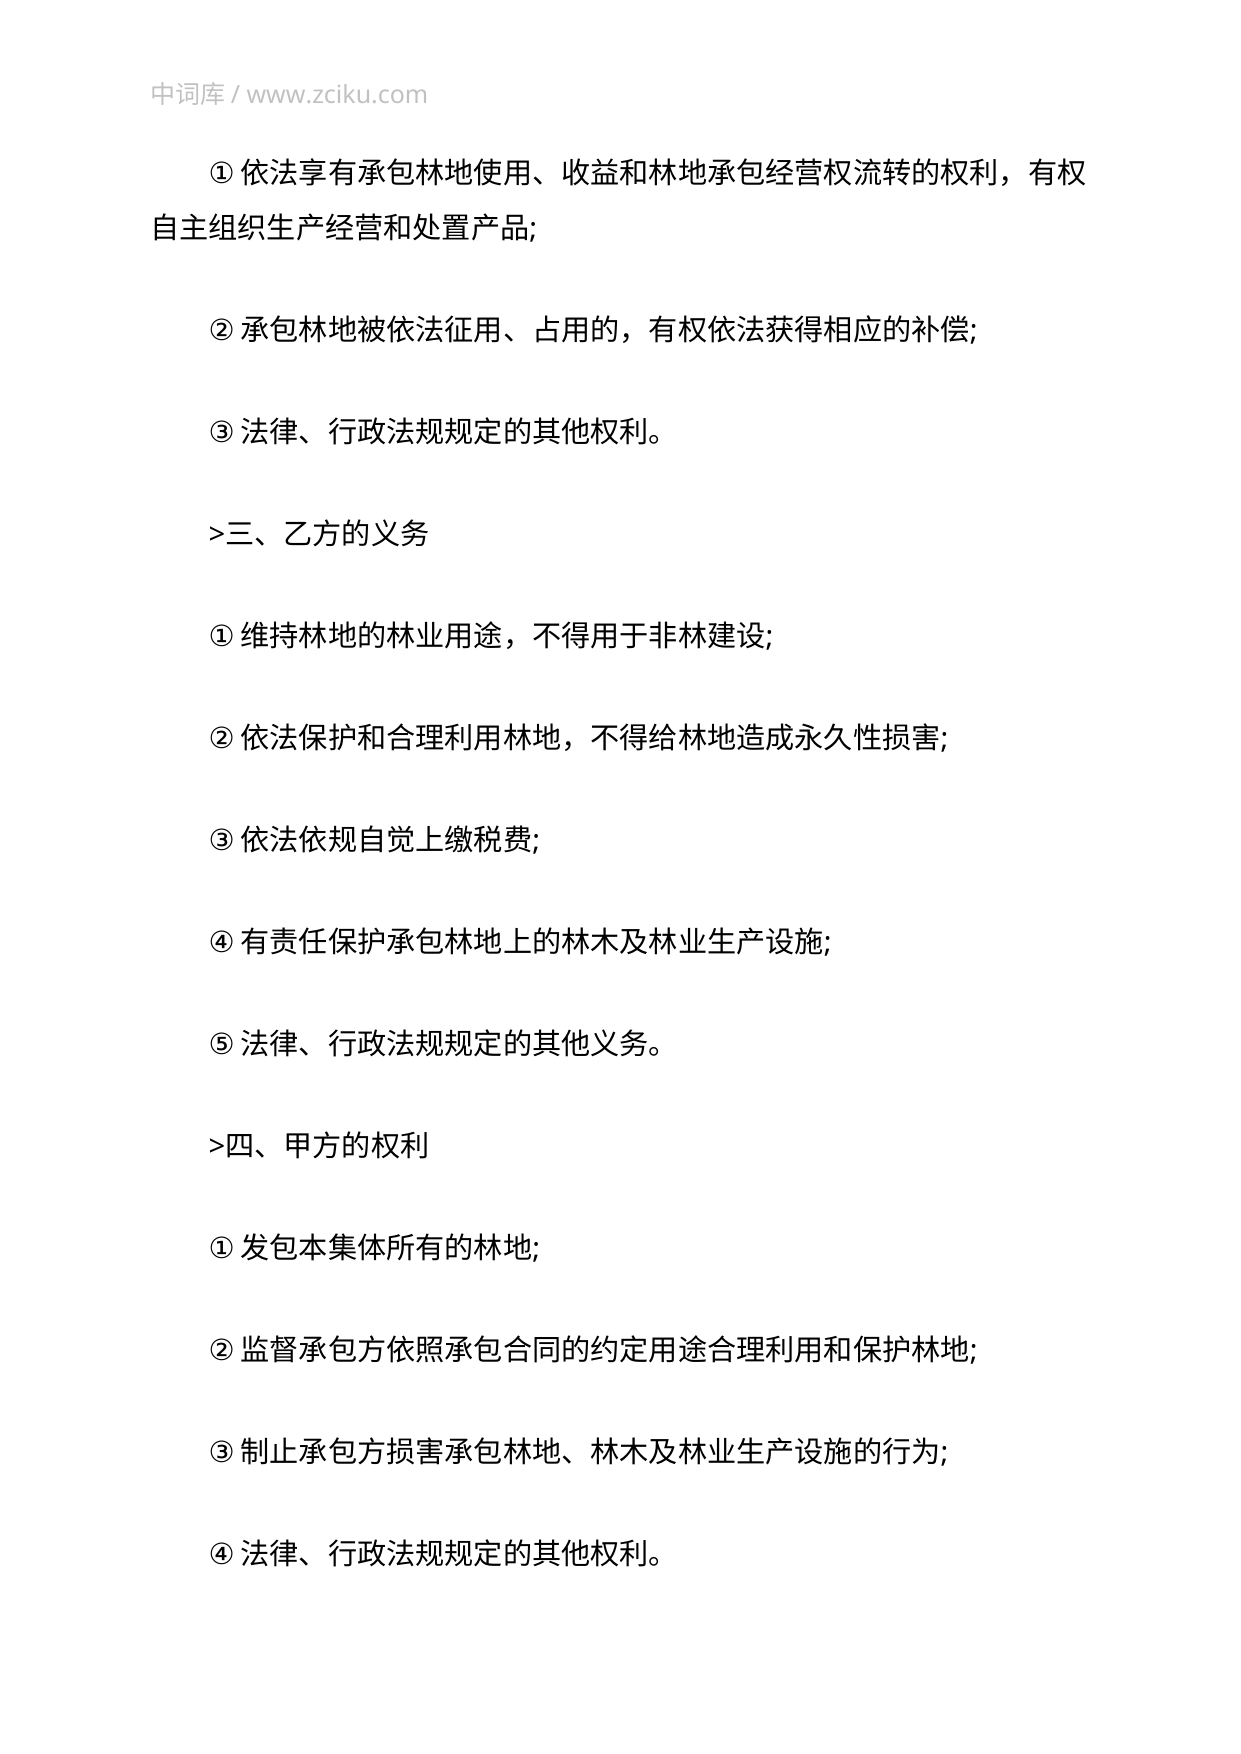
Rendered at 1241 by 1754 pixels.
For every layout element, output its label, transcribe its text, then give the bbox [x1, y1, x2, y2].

text ②承包林地被依法征用、占用的，有权依法获得相应的补偿; [150, 307, 1090, 349]
text ①维持林地的林业用途，不得用于非林建设; [150, 613, 1090, 655]
text ⑤法律、行政法规规定的其他义务。 [150, 1021, 1090, 1063]
text ③法律、行政法规规定的其他权利。 [150, 409, 1090, 451]
text ④法律、行政法规规定的其他权利。 [150, 1531, 1090, 1573]
text ②监督承包方依照承包合同的约定用途合理利用和保护林地; [150, 1327, 1090, 1369]
text >三、乙方的义务 [150, 511, 1090, 553]
text ④有责任保护承包林地上的林木及林业生产设施; [150, 919, 1090, 961]
text ②依法保护和合理利用林地，不得给林地造成永久性损害; [150, 715, 1090, 757]
text ①依法享有承包林地使用、收益和林地承包经营权流转的权利，有权自主组织生产经营和处置产品; [150, 150, 1090, 247]
text >四、甲方的权利 [150, 1123, 1090, 1165]
text ③制止承包方损害承包林地、林木及林业生产设施的行为; [150, 1429, 1090, 1471]
text ③依法依规自觉上缴税费; [150, 817, 1090, 859]
text ①发包本集体所有的林地; [150, 1225, 1090, 1267]
